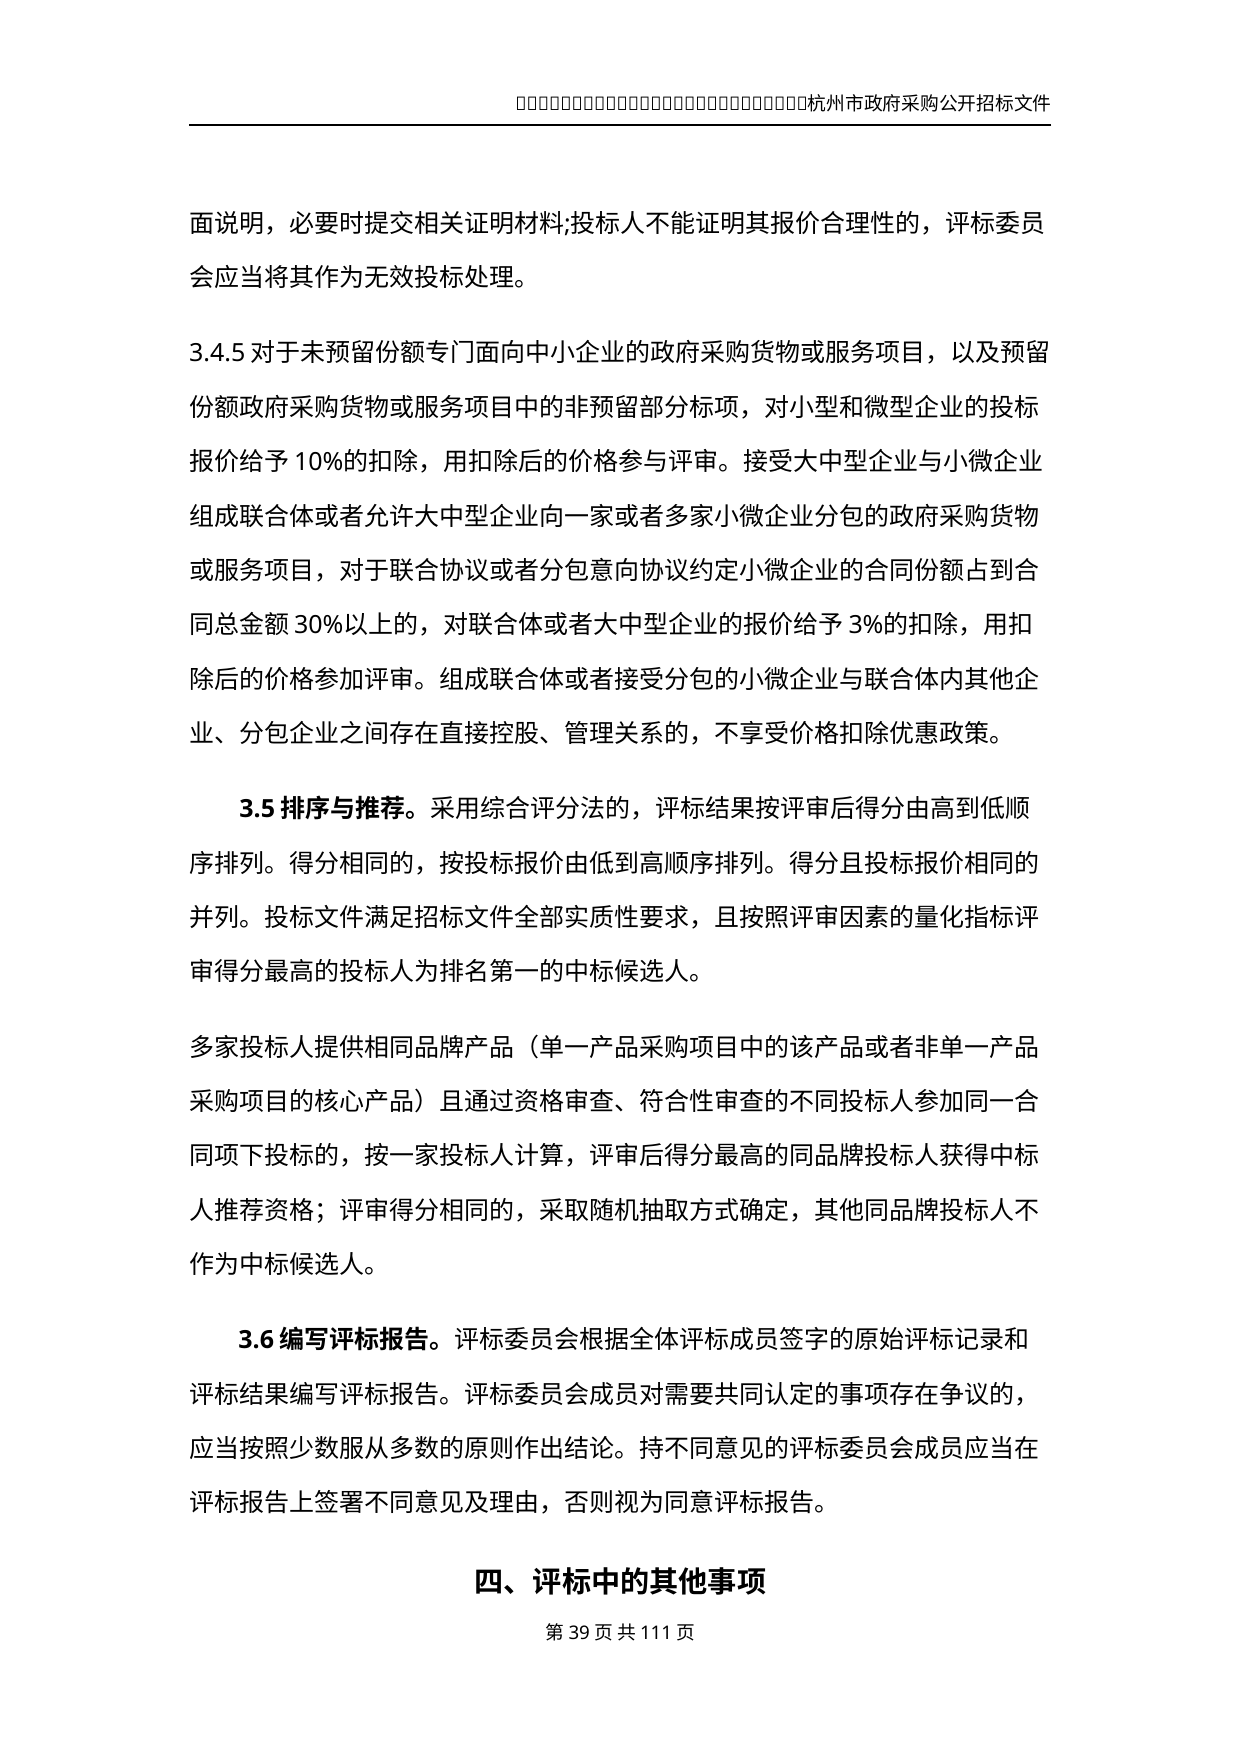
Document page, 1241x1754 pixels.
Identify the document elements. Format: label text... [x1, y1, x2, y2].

text 多家投标人提供相同品牌产品（单一产品采购项目中的该产品或者非单一产品采购项目的核心产品）且通过资格审查、符合性审查的不同投标人参加同一合同项下投标的，按一家投标人计算，评审后得分最高的同品牌投标人获得中标人推荐资格；评审得分相同的，采取随机抽取方式确定，其他同品牌投标人不作为中标候选人。 [189, 1027, 1051, 1281]
text 3.4.5对于未预留份额专门面向中小企业的政府采购货物或服务项目，以及预留份额政府采购货物或服务项目中的非预留部分标项，对小型和微型企业的投标报价给予10%的扣除，用扣除后的价格参与评审。接受大中型企业与小微企业组成联合体或者允许大中型企业向一家或者多家小微企业分包的政府采购货物或服务项目，对于联合协议或者分包意向协议约定小微企业的合同份额占到合同总金额30%以上的，对联合体或者大中型企业的报价给予3%的扣除，用扣除后的价格参加评审。组成联合体或者接受分包的小微企业与联合体内其他企业、分包企业之间存在直接控股、管理关系的，不享受价格扣除优惠政策。 [189, 333, 1051, 750]
text 3.6编写评标报告。评标委员会根据全体评标成员签字的原始评标记录和评标结果编写评标报告。评标委员会成员对需要共同认定的事项存在争议的，应当按照少数服从多数的原则作出结论。持不同意见的评标委员会成员应当在评标报告上签署不同意见及理由，否则视为同意评标报告。 [189, 1320, 1051, 1519]
subtitle 四、评标中的其他事项 [189, 1558, 1051, 1600]
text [189, 203, 1051, 294]
text 3.5排序与推荐。采用综合评分法的，评标结果按评审后得分由高到低顺序排列。得分相同的，按投标报价由低到高顺序排列。得分且投标报价相同的并列。投标文件满足招标文件全部实质性要求，且按照评审因素的量化指标评审得分最高的投标人为排名第一的中标候选人。 [189, 789, 1051, 988]
